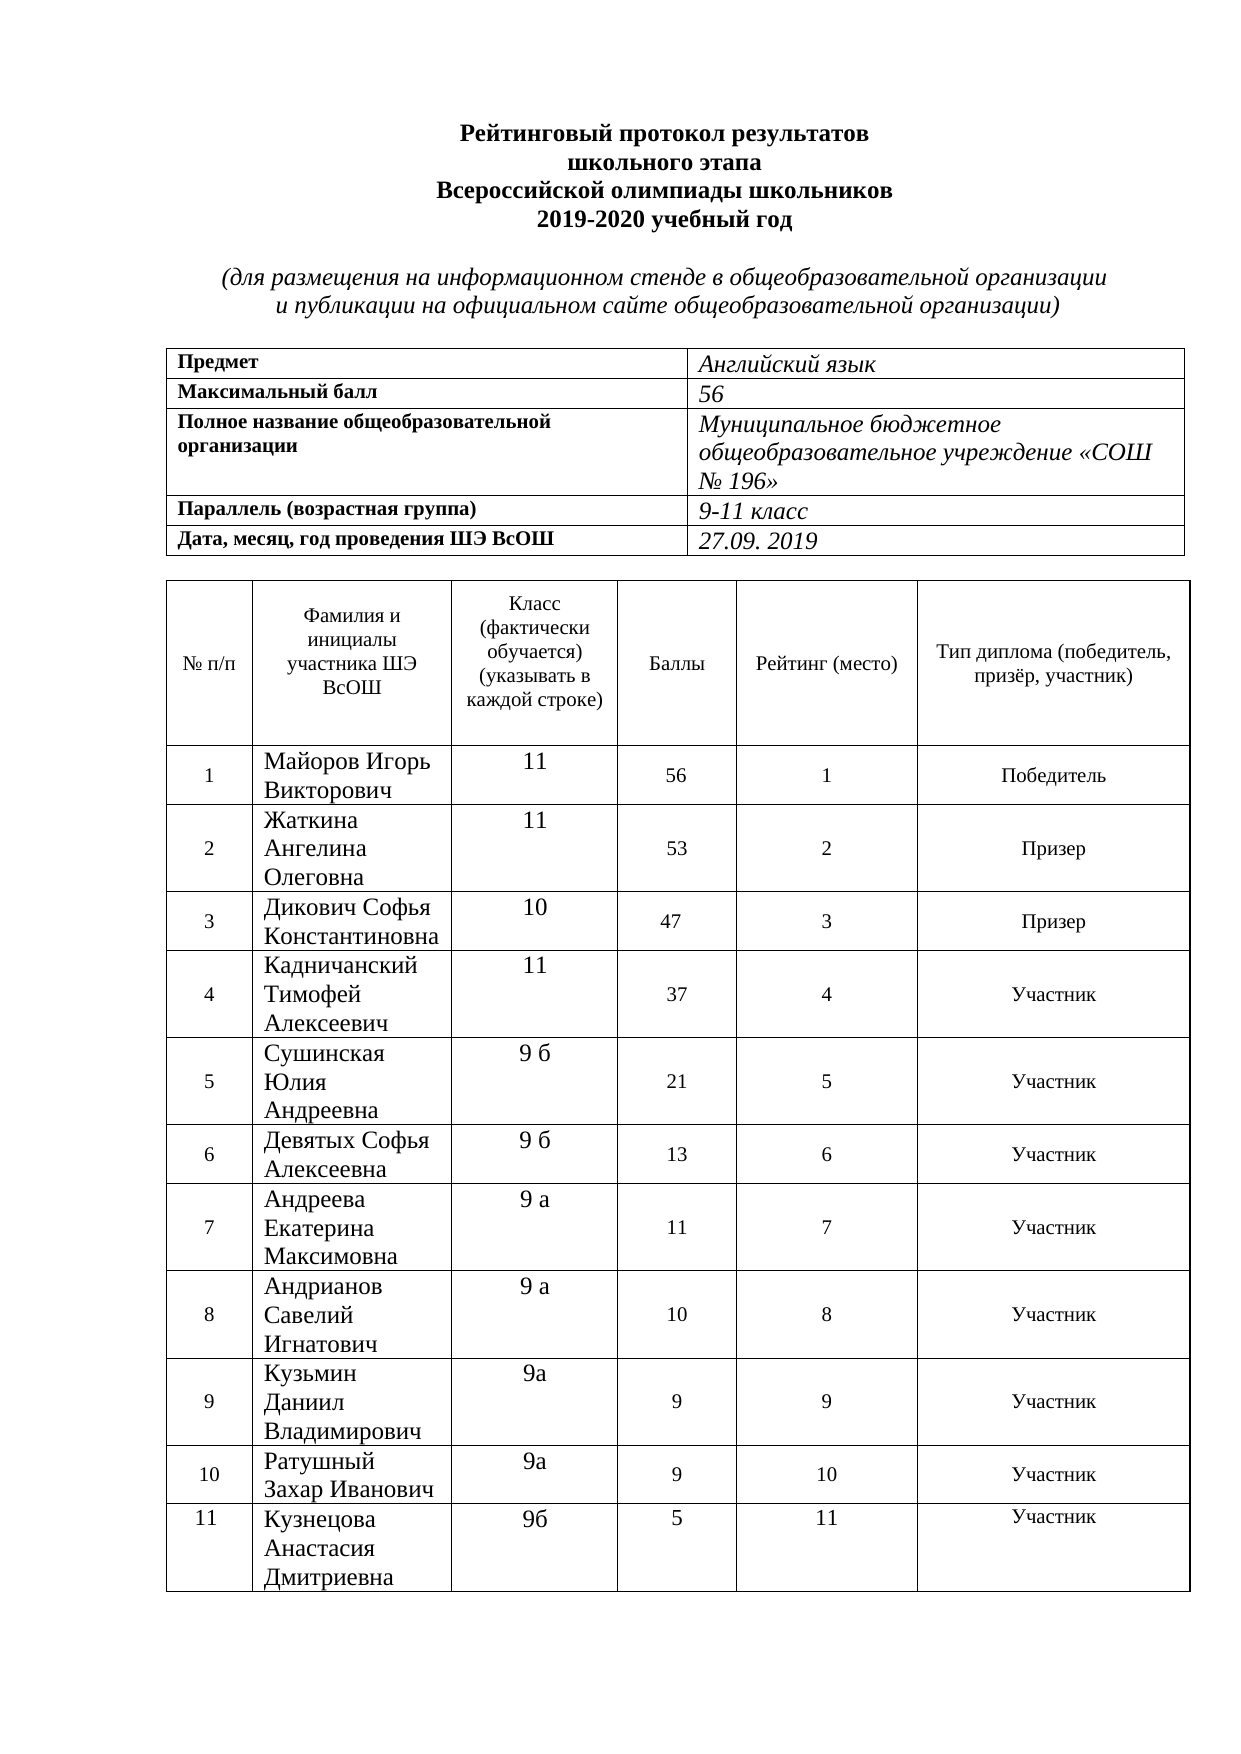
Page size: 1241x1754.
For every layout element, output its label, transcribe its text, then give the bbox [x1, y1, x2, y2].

table_cell 8 [167, 1271, 252, 1357]
table_header Рейтинг (место) [737, 581, 917, 745]
table_header Тип диплома (победитель, призёр, участник) [918, 581, 1189, 745]
table_cell 5 [618, 1504, 736, 1591]
table_cell 3 [737, 892, 917, 949]
table_cell 9 б [452, 1038, 617, 1124]
table_cell Участник [918, 1184, 1189, 1270]
text (для размещения на информационном стенде в общеобразовательной организации [177, 262, 1152, 291]
table_cell Муниципальное бюджетное общеобразовательное учреждение «СОШ № 196» [688, 409, 1184, 495]
table_cell 9-11 класс [688, 496, 1184, 525]
text и публикации на официальном сайте общеобразовательной организации) [177, 291, 1152, 319]
table_header Класс (фактически обучается) (указывать в каждой строке) [452, 581, 617, 745]
table_cell 9 [167, 1359, 252, 1445]
table_cell 37 [618, 951, 736, 1037]
text Рейтинговый протокол результатов [177, 118, 1152, 147]
table_cell Полное название общеобразовательной организации [167, 409, 687, 495]
table_cell Ратушный Захар Иванович [253, 1446, 451, 1503]
table_cell 56 [618, 746, 736, 804]
table_cell 2 [737, 805, 917, 891]
table_cell 10 [167, 1446, 252, 1503]
table_cell 47 [618, 892, 736, 949]
table_header № п/п [167, 581, 252, 745]
table_cell Призер [918, 892, 1189, 949]
table_cell 9 б [452, 1125, 617, 1183]
table_cell 9 [618, 1359, 736, 1445]
table_cell Дата, месяц, год проведения ШЭ ВсОШ [167, 526, 687, 554]
table_cell 5 [167, 1038, 252, 1124]
table_cell Майоров Игорь Викторович [253, 746, 451, 804]
table_cell 9 [737, 1359, 917, 1445]
table_cell Андреева Екатерина Максимовна [253, 1184, 451, 1270]
table_cell 7 [167, 1184, 252, 1270]
table_cell 11 [452, 746, 617, 804]
table_cell Жаткина Ангелина Олеговна [253, 805, 451, 891]
table_cell 11 [737, 1504, 917, 1591]
table_cell 9 а [452, 1271, 617, 1357]
table_cell 1 [737, 746, 917, 804]
table_cell Победитель [918, 746, 1189, 804]
table_cell 2 [167, 805, 252, 891]
table_cell Участник [918, 1271, 1189, 1357]
table_cell 4 [737, 951, 917, 1037]
table_cell Участник [918, 1504, 1189, 1591]
table_cell Дикович Софья Константиновна [253, 892, 451, 949]
table_cell Максимальный балл [167, 379, 687, 408]
table_cell Кадничанский Тимофей Алексеевич [253, 951, 451, 1037]
table_cell 9б [452, 1504, 617, 1591]
text школьного этапа [177, 147, 1152, 176]
table_header Предмет [167, 349, 687, 378]
table_cell Участник [918, 1038, 1189, 1124]
table_cell Призер [918, 805, 1189, 891]
table_cell 10 [737, 1446, 917, 1503]
table_cell 13 [618, 1125, 736, 1183]
table_cell Параллель (возрастная группа) [167, 496, 687, 525]
table_cell 11 [452, 805, 617, 891]
table_cell 10 [618, 1271, 736, 1357]
table_cell 11 [618, 1184, 736, 1270]
table_cell 11 [452, 951, 617, 1037]
table_cell 56 [688, 379, 1184, 408]
table_cell 5 [737, 1038, 917, 1124]
table_cell 10 [452, 892, 617, 949]
table_cell Сушинская Юлия Андреевна [253, 1038, 451, 1124]
table_cell 53 [618, 805, 736, 891]
table_cell Участник [918, 1359, 1189, 1445]
table_cell 7 [737, 1184, 917, 1270]
table_cell 9а [452, 1446, 617, 1503]
table_header Английский язык [688, 349, 1184, 378]
table_cell 11 [167, 1504, 252, 1591]
table_cell 27.09. 2019 [688, 526, 1184, 554]
table_cell 9а [452, 1359, 617, 1445]
table_header Фамилия и инициалы участника ШЭ ВсОШ [253, 581, 451, 745]
table_cell 1 [167, 746, 252, 804]
text Всероссийской олимпиады школьников [177, 176, 1152, 204]
table_cell Девятых Софья Алексеевна [253, 1125, 451, 1183]
table_cell Участник [918, 1125, 1189, 1183]
table_cell Кузнецова Анастасия Дмитриевна [253, 1504, 451, 1591]
table_cell 4 [167, 951, 252, 1037]
table_cell Участник [918, 1446, 1189, 1503]
table_cell Андрианов Савелий Игнатович [253, 1271, 451, 1357]
table_cell 8 [737, 1271, 917, 1357]
table_cell 6 [167, 1125, 252, 1183]
table_header Баллы [618, 581, 736, 745]
table_cell Участник [918, 951, 1189, 1037]
table_cell 9 а [452, 1184, 617, 1270]
table_cell 9 [618, 1446, 736, 1503]
text 2019-2020 учебный год [177, 204, 1152, 233]
table_cell Кузьмин Даниил Владимирович [253, 1359, 451, 1445]
table_cell 6 [737, 1125, 917, 1183]
table_cell 21 [618, 1038, 736, 1124]
table_cell 3 [167, 892, 252, 949]
